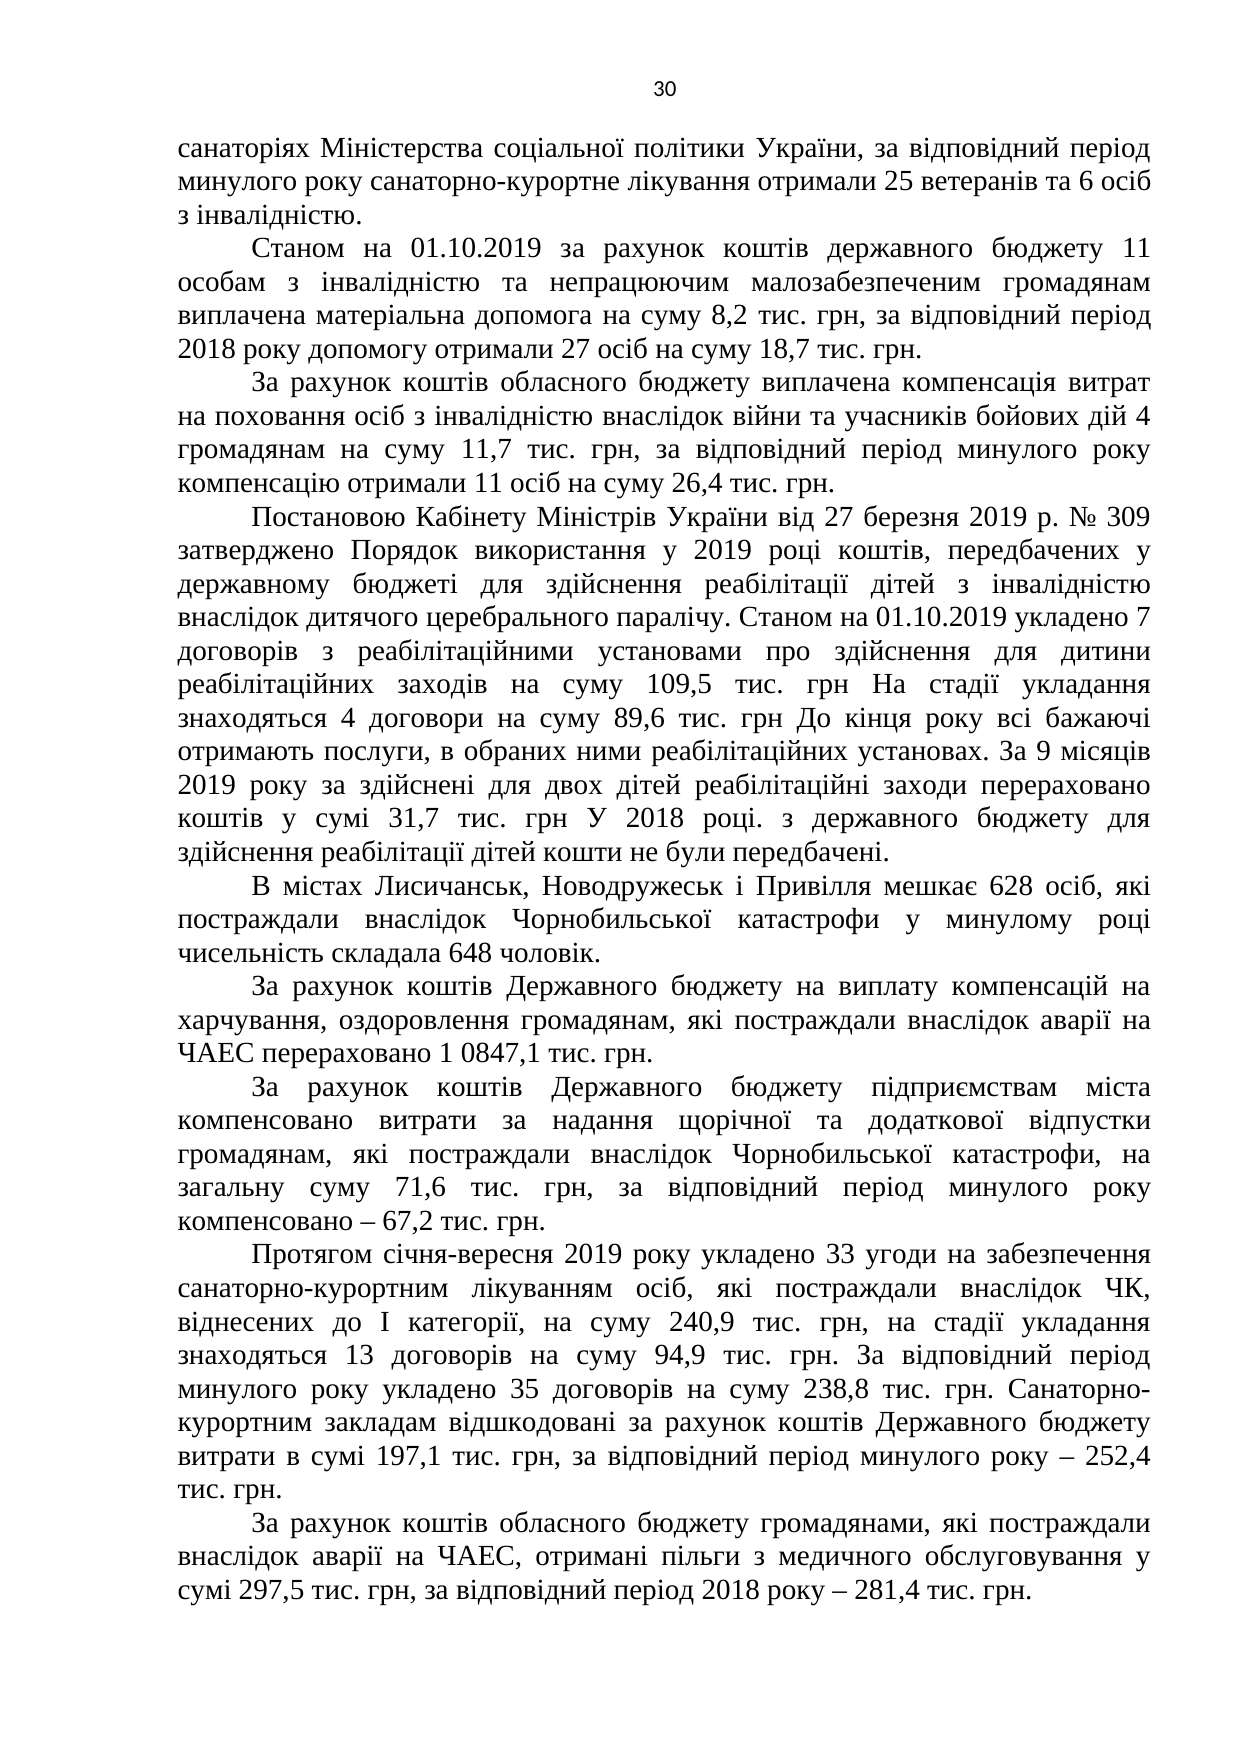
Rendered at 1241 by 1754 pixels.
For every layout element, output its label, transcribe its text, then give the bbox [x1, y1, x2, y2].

list Постановою Кабінету Міністрів України від 27 березня 2019 р. № 309 затверджено Порядок використання у 2019 році коштів, передбачених у державному бюджеті для здійснення реабілітації дітей з інвалідністю внаслідок дитячого церебрального паралічу. Станом на 01.10.2019 укладено 7 договорів з реабілітаційними установами про здійснення для дитини реабілітаційних заходів на суму 109,5 тис. грн На стадії укладання знаходяться 4 договори на суму 89,6 тис. грн До кінця року всі бажаючі отримають послуги, в обраних ними реабілітаційних установах. За 9 місяців 2019 року за здійснені для двох дітей реабілітаційні заходи перераховано коштів у сумі 31,7 тис. грн У 2018 році. з державного бюджету для здійснення реабілітації дітей кошти не були передбачені. [177, 499, 1152, 868]
list Станом на 01.10.2019 за рахунок коштів державного бюджету 11 особам з інвалідністю та непрацюючим малозабезпеченим громадянам виплачена матеріальна допомога на суму 8,2 тис. грн, за відповідний період 2018 року допомогу отримали 27 осіб на суму 18,7 тис. грн. [177, 230, 1152, 364]
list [177, 130, 1152, 230]
list В містах Лисичанськ, Новодружеськ і Привілля мешкає 628 осіб, які постраждали внаслідок Чорнобильської катастрофи у минулому році чисельність складала 648 чоловік. [177, 868, 1152, 968]
list За рахунок коштів обласного бюджету виплачена компенсація витрат на поховання осіб з інвалідністю внаслідок війни та учасників бойових дій 4 громадянам на суму 11,7 тис. грн, за відповідний період минулого року компенсацію отримали 11 осіб на суму 26,4 тис. грн. [177, 364, 1152, 499]
list За рахунок коштів обласного бюджету громадянами, які постраждали внаслідок аварії на ЧАЕС, отримані пільги з медичного обслуговування у сумі 297,5 тис. грн, за відповідний період 2018 року – 281,4 тис. грн. [177, 1505, 1152, 1606]
list Протягом січня-вересня 2019 року укладено 33 угоди на забезпечення санаторно-курортним лікуванням осіб, які постраждали внаслідок ЧК, віднесених до I категорії, на суму 240,9 тис. грн, на стадії укладання знаходяться 13 договорів на суму 94,9 тис. грн. За відповідний період минулого року укладено 35 договорів на суму 238,8 тис. грн. Санаторно-курортним закладам відшкодовані за рахунок коштів Державного бюджету витрати в сумі 197,1 тис. грн, за відповідний період минулого року – 252,4 тис. грн. [177, 1237, 1152, 1505]
list За рахунок коштів Державного бюджету підприємствам міста компенсовано витрати за надання щорічної та додаткової відпустки громадянам, які постраждали внаслідок Чорнобильської катастрофи, на загальну суму 71,6 тис. грн, за відповідний період минулого року компенсовано – 67,2 тис. грн. [177, 1069, 1152, 1237]
list За рахунок коштів Державного бюджету на виплату компенсацій на харчування, оздоровлення громадянам, які постраждали внаслідок аварії на ЧАЕС перераховано 1 0847,1 тис. грн. [177, 968, 1152, 1069]
